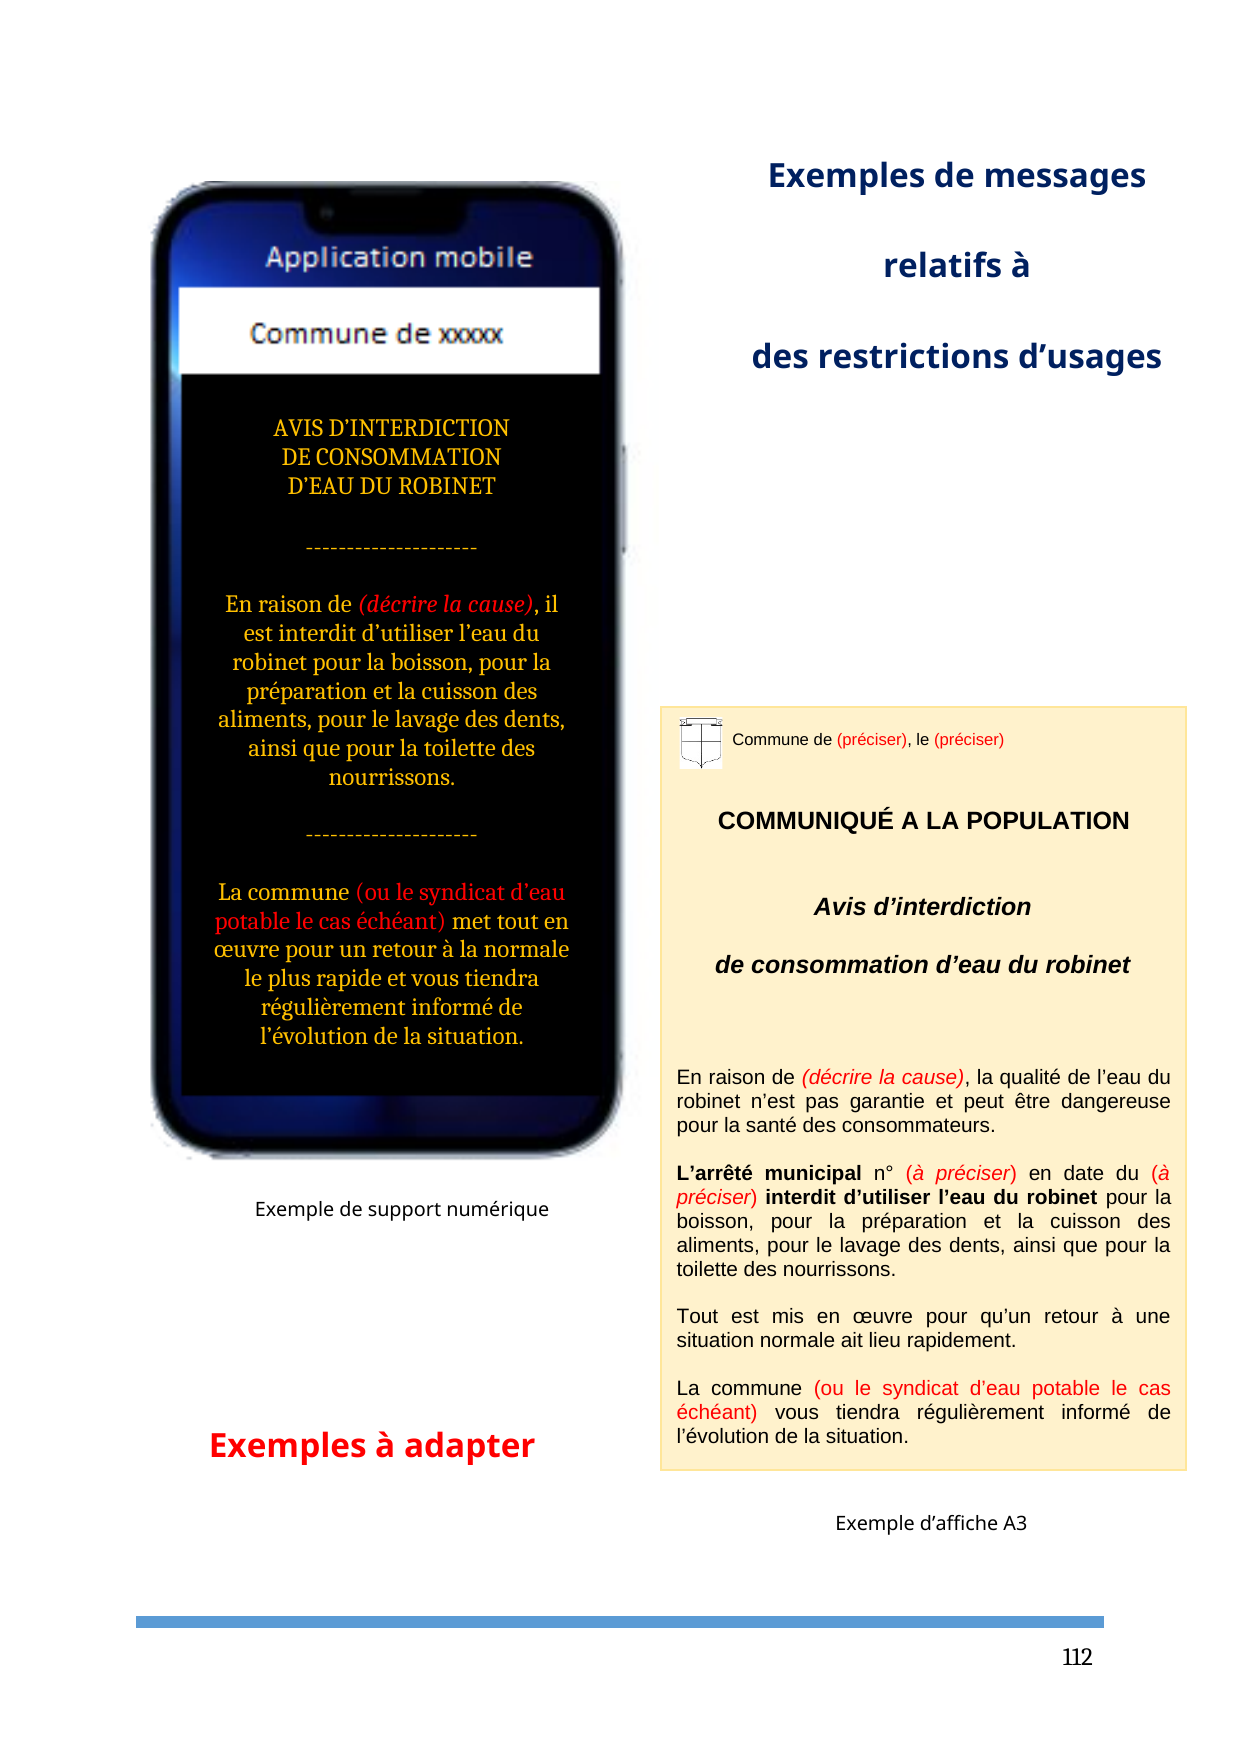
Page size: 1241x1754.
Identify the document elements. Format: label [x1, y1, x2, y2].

picture [679, 717, 723, 769]
picture [121, 181, 659, 1173]
